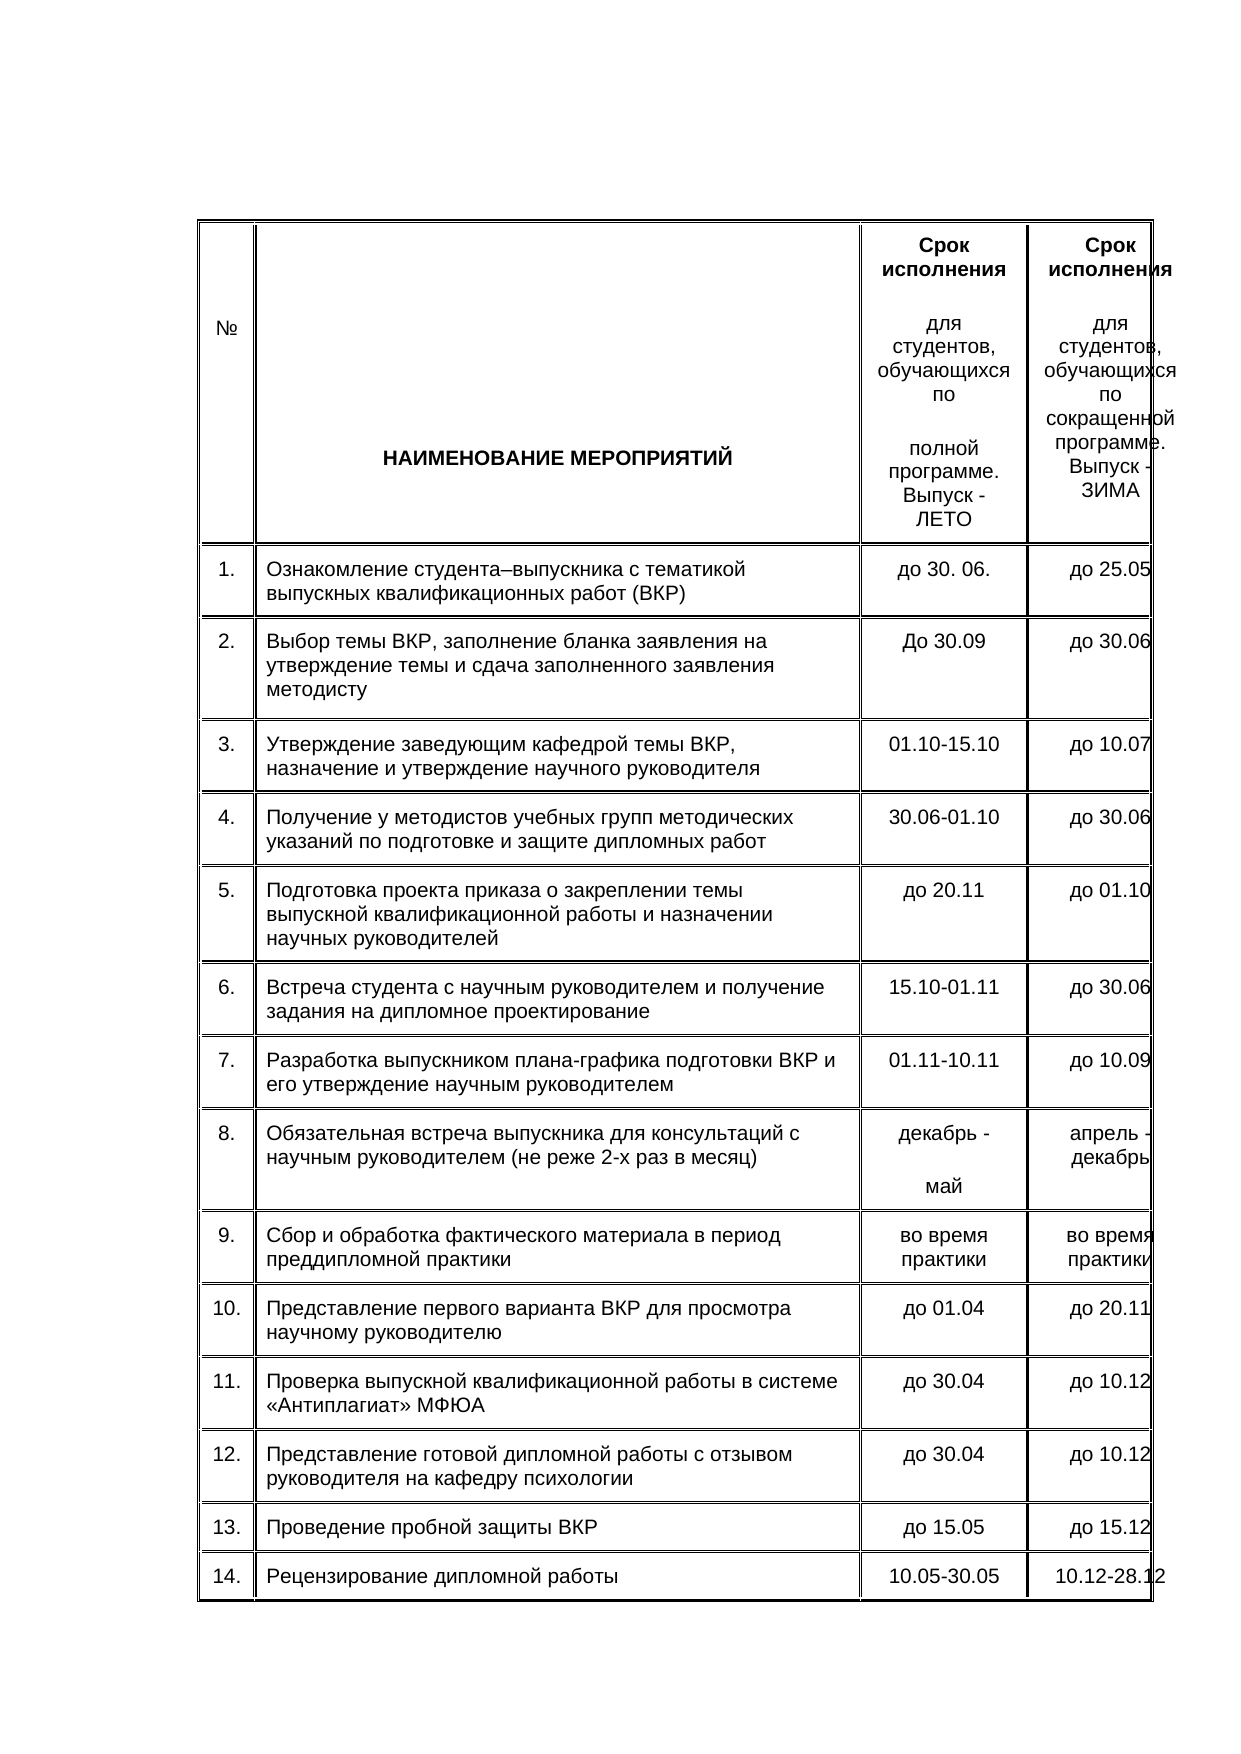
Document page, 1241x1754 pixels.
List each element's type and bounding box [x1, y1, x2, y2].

table_header [177, 118, 1152, 1621]
